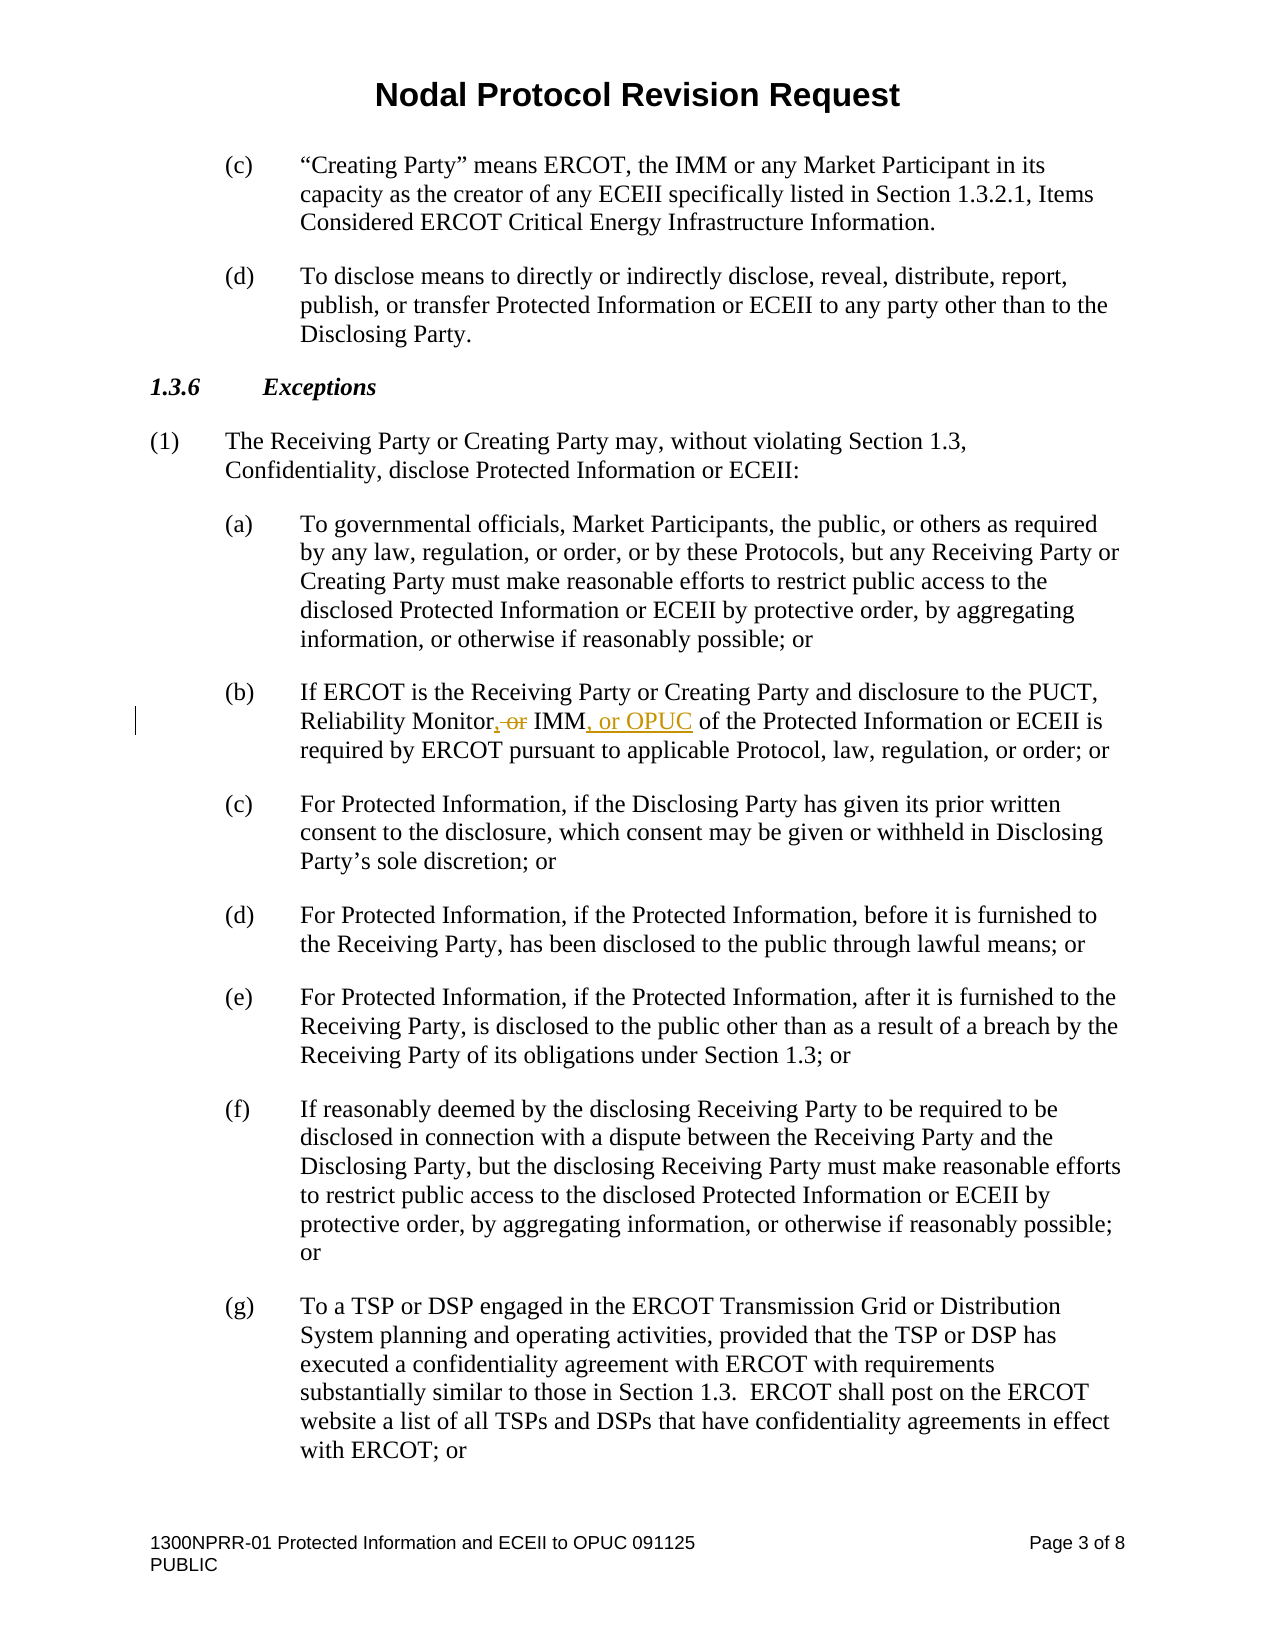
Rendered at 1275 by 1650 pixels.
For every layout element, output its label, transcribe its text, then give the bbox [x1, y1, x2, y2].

text (f) If reasonably deemed by the disclosing Receiving Party to be required to be disclosed in connection with a dispute between the Receiving Party and the Disclosing Party, but the disclosing Receiving Party must make reasonable efforts to restrict public access to the disclosed Protected Information or ECEII by protective order, by aggregating information, or otherwise if reasonably possible; or [225, 1094, 1125, 1266]
text (1) The Receiving Party or Creating Party may, without violating Section 1.3, Confidentiality, disclose Protected Information or ECEII: [150, 426, 1125, 484]
text (a) To governmental officials, Market Participants, the public, or others as required by any law, regulation, or order, or by these Protocols, but any Receiving Party or Creating Party must make reasonable efforts to restrict public access to the disclosed Protected Information or ECEII by protective order, by aggregating information, or otherwise if reasonably possible; or [225, 509, 1125, 652]
text 1.3.6 Exceptions [150, 372, 1125, 401]
text (b) If ERCOT is the Receiving Party or Creating Party and disclosure to the PUCT, Reliability Monitor IMM of the Protected Information or ECEII is required by ERCOT pursuant to applicable Protocol, law, regulation, or order; or [225, 677, 1125, 764]
text (g) To a TSP or DSP engaged in the ERCOT Transmission Grid or Distribution System planning and operating activities, provided that the TSP or DSP has executed a confidentiality agreement with ERCOT with requirements substantially similar to those in Section 1.3. ERCOT shall post on the ERCOT website a list of all TSPs and DSPs that have confidentiality agreements in effect with ERCOT; or [225, 1291, 1125, 1464]
text (c) “Creating Party” means ERCOT, the IMM or any Market Participant in its capacity as the creator of any ECEII specifically listed in Section 1.3.2.1, Items Considered ERCOT Critical Energy Infrastructure Information. [225, 150, 1125, 236]
text (d) To disclose means to directly or indirectly disclose, reveal, distribute, report, publish, or transfer Protected Information or ECEII to any party other than to the Disclosing Party. [225, 261, 1125, 347]
text (d) For Protected Information, if the Protected Information, before it is furnished to the Receiving Party, has been disclosed to the public through lawful means; or [225, 900, 1125, 957]
text (c) For Protected Information, if the Disclosing Party has given its prior written consent to the disclosure, which consent may be given or withheld in Disclosing Party’s sole discretion; or [225, 789, 1125, 875]
text (e) For Protected Information, if the Protected Information, after it is furnished to the Receiving Party, is disclosed to the public other than as a result of a breach by the Receiving Party of its obligations under Section 1.3; or [225, 982, 1125, 1069]
